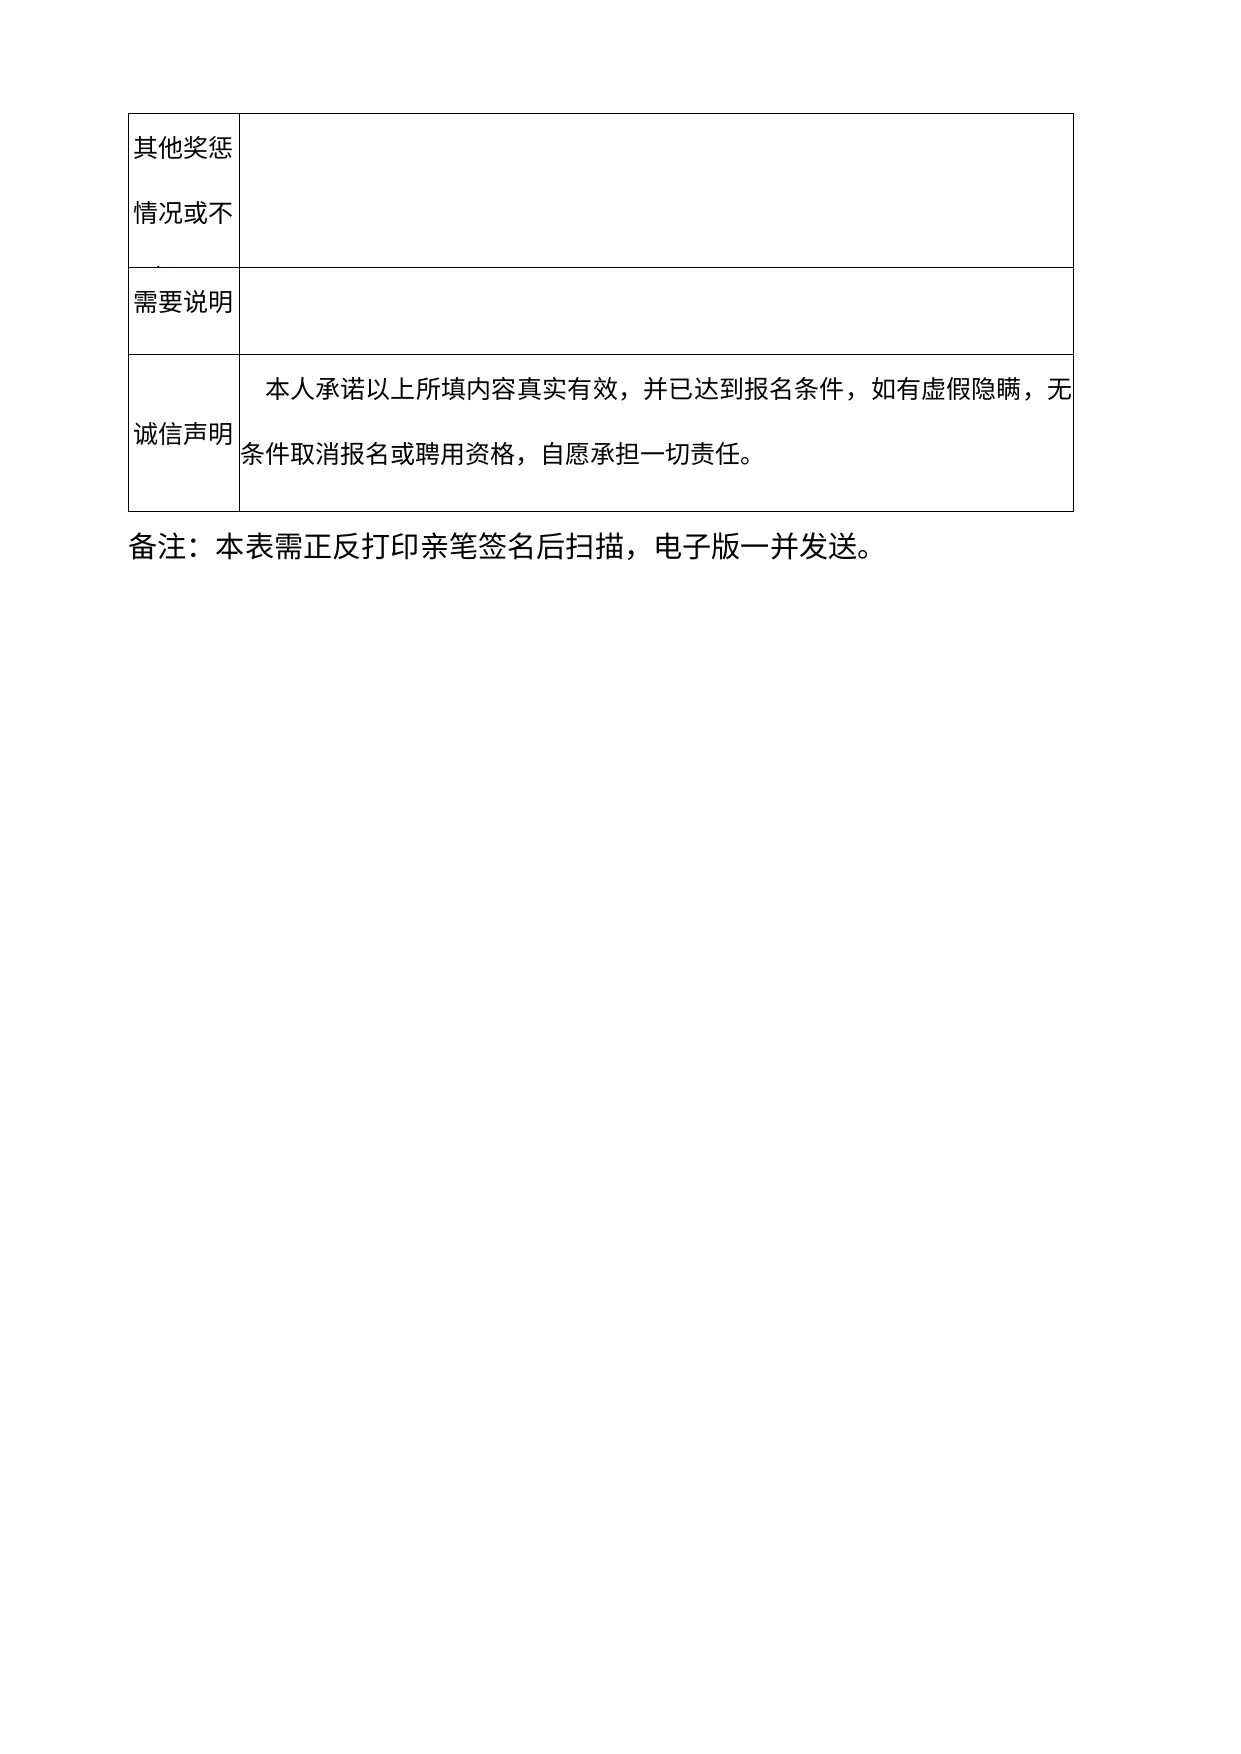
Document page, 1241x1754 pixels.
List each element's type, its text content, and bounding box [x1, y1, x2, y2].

table_cell [240, 268, 1073, 354]
text 备注：本表需正反打印亲笔签名后扫描，电子版一并发送。 [128, 512, 1112, 577]
table_cell 本人承诺以上所填内容真实有效，并已达到报名条件，如有虚假隐瞒，无条件取消报名或聘用资格，自愿承担一切责任。 应聘人签名： 年 月 日 [240, 355, 1073, 511]
table_cell 诚信声明 [129, 355, 239, 511]
table_cell 需要说明的问题 [129, 268, 239, 354]
table_cell 其他奖惩情况或不良记录 [129, 114, 239, 267]
table_cell [240, 114, 1073, 267]
